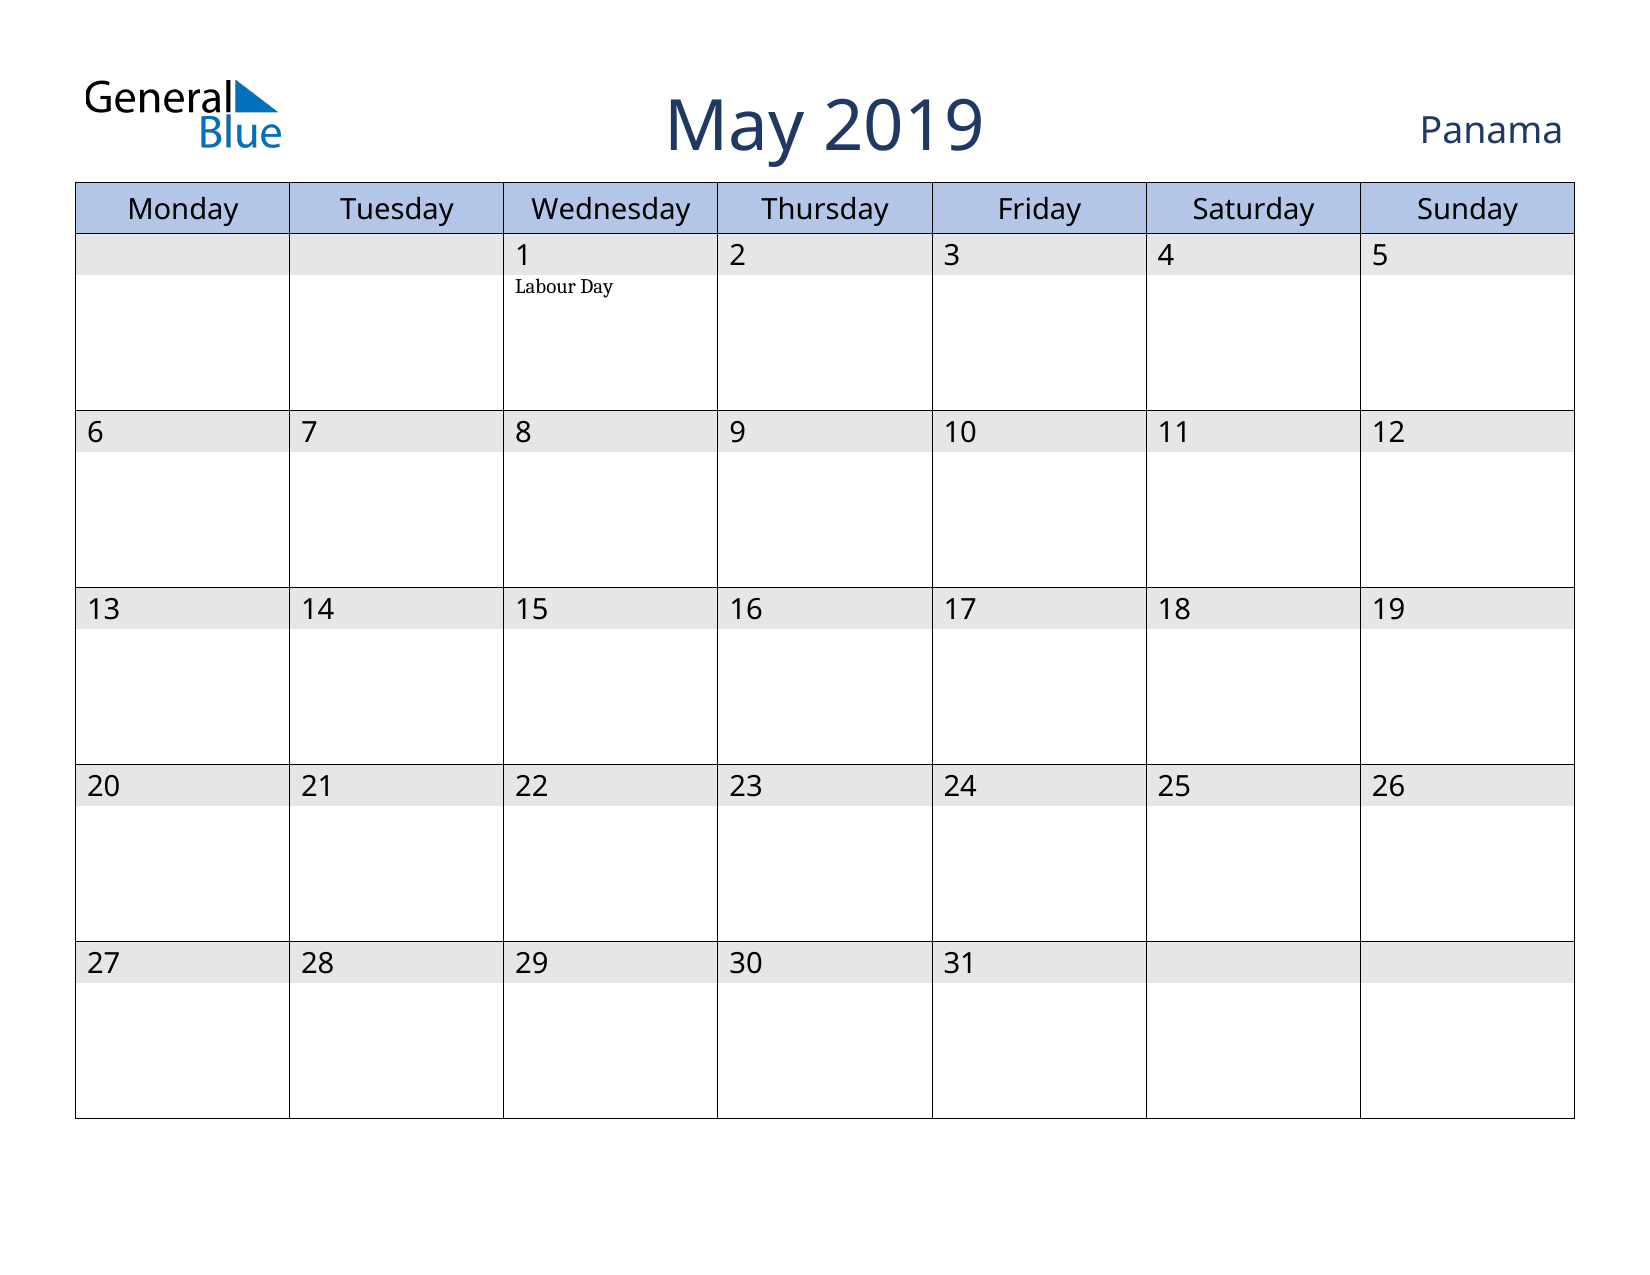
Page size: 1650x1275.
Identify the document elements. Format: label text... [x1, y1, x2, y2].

table_cell Thursday [718, 183, 932, 233]
table_header Panama [1146, 75, 1574, 182]
table_cell 27 [76, 942, 289, 983]
table_cell [1147, 275, 1360, 410]
table_cell 18 [1147, 588, 1360, 629]
table_cell [1147, 983, 1360, 1118]
table_cell 1 [504, 234, 717, 275]
table_cell [290, 452, 503, 587]
table_cell [1147, 942, 1360, 983]
table_cell [504, 452, 717, 587]
table_cell Friday [933, 183, 1146, 233]
table_cell 19 [1361, 588, 1574, 629]
table_cell [933, 452, 1146, 587]
table_cell 24 [933, 765, 1146, 806]
table_cell Tuesday [290, 183, 503, 233]
table_cell [933, 983, 1146, 1118]
table_cell [1361, 806, 1574, 941]
table_cell [504, 629, 717, 764]
table_cell 4 [1147, 234, 1360, 275]
table_cell 12 [1361, 411, 1574, 452]
table_cell [1361, 275, 1574, 410]
table_cell 31 [933, 942, 1146, 983]
table_cell [718, 275, 932, 410]
table_cell [290, 983, 503, 1118]
table_cell 14 [290, 588, 503, 629]
table_cell 9 [718, 411, 932, 452]
table_cell 7 [290, 411, 503, 452]
table_cell Saturday [1147, 183, 1360, 233]
table_cell [76, 452, 289, 587]
table_cell 26 [1361, 765, 1574, 806]
table_cell Wednesday [504, 183, 717, 233]
picture [86, 80, 281, 148]
table_cell 8 [504, 411, 717, 452]
table_cell [1361, 452, 1574, 587]
table_cell [1361, 983, 1574, 1118]
table_cell 22 [504, 765, 717, 806]
table_cell 20 [76, 765, 289, 806]
table_cell [718, 983, 932, 1118]
table_header May 2019 [504, 75, 1146, 182]
table_cell 10 [933, 411, 1146, 452]
table_cell [504, 806, 717, 941]
table_cell [76, 983, 289, 1118]
table_cell 23 [718, 765, 932, 806]
table_cell [718, 629, 932, 764]
table_cell 13 [76, 588, 289, 629]
table_cell 5 [1361, 234, 1574, 275]
table_cell [718, 806, 932, 941]
table_cell [1147, 806, 1360, 941]
table_cell [76, 275, 289, 410]
table_cell [290, 275, 503, 410]
table_cell [76, 234, 289, 275]
table_cell [933, 275, 1146, 410]
table_cell 25 [1147, 765, 1360, 806]
table_cell 11 [1147, 411, 1360, 452]
table_cell 21 [290, 765, 503, 806]
table_cell 17 [933, 588, 1146, 629]
table_cell [1361, 942, 1574, 983]
table_cell 16 [718, 588, 932, 629]
table_cell [1147, 452, 1360, 587]
table_cell 2 [718, 234, 932, 275]
table_cell [290, 234, 503, 275]
table_cell [76, 629, 289, 764]
table_cell [76, 806, 289, 941]
table_cell [718, 452, 932, 587]
table_cell [1147, 629, 1360, 764]
table_cell [504, 983, 717, 1118]
table_cell [290, 806, 503, 941]
table_cell 28 [290, 942, 503, 983]
table_cell [933, 629, 1146, 764]
table_cell [1361, 629, 1574, 764]
table_cell [290, 629, 503, 764]
table_cell 29 [504, 942, 717, 983]
table_cell Labour Day [504, 275, 717, 410]
table_cell 6 [76, 411, 289, 452]
table_cell Sunday [1361, 183, 1574, 233]
table_cell Monday [76, 183, 289, 233]
table_header [76, 75, 503, 182]
table_cell [933, 806, 1146, 941]
table_cell 3 [933, 234, 1146, 275]
table_cell 30 [718, 942, 932, 983]
table_cell 15 [504, 588, 717, 629]
